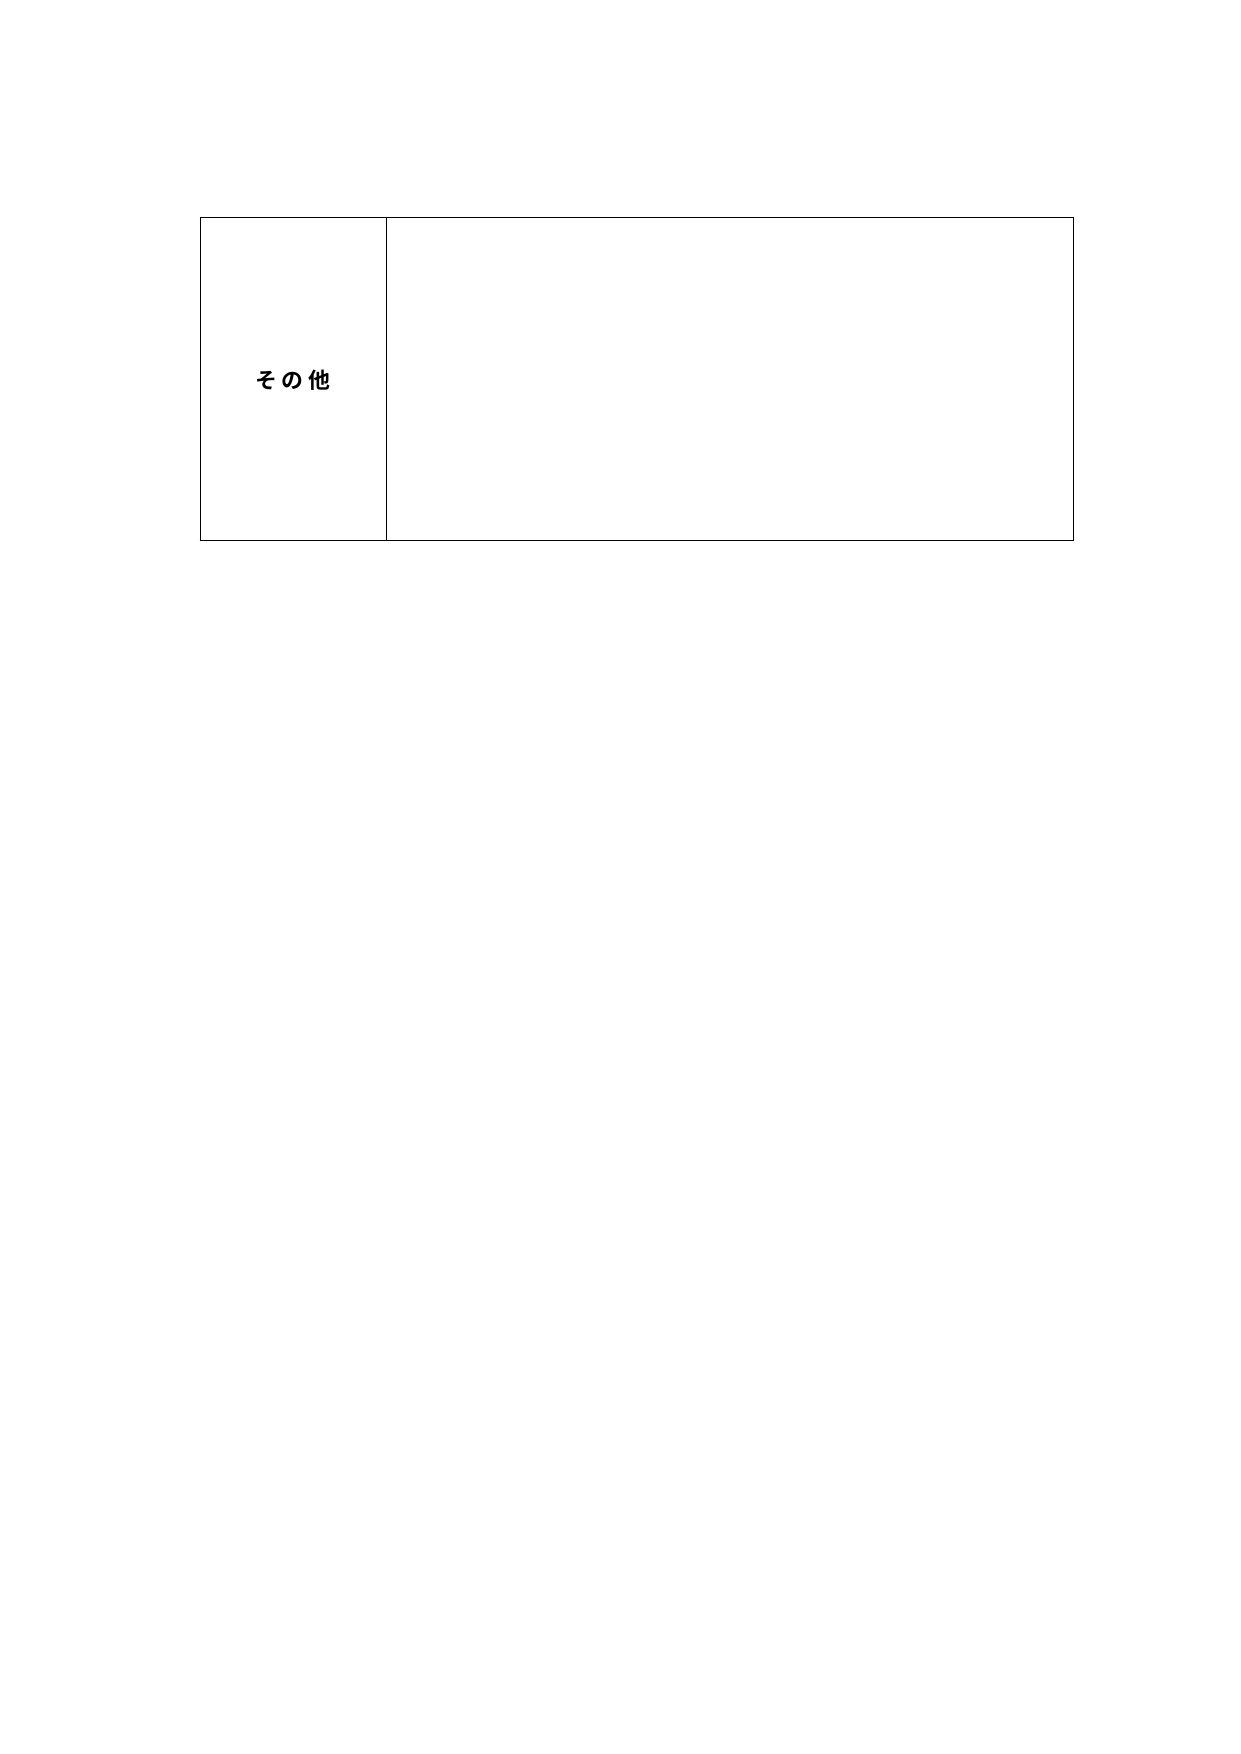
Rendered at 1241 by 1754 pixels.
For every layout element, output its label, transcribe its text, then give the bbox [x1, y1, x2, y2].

table_cell その他 [201, 218, 386, 540]
table_cell [387, 218, 1073, 540]
